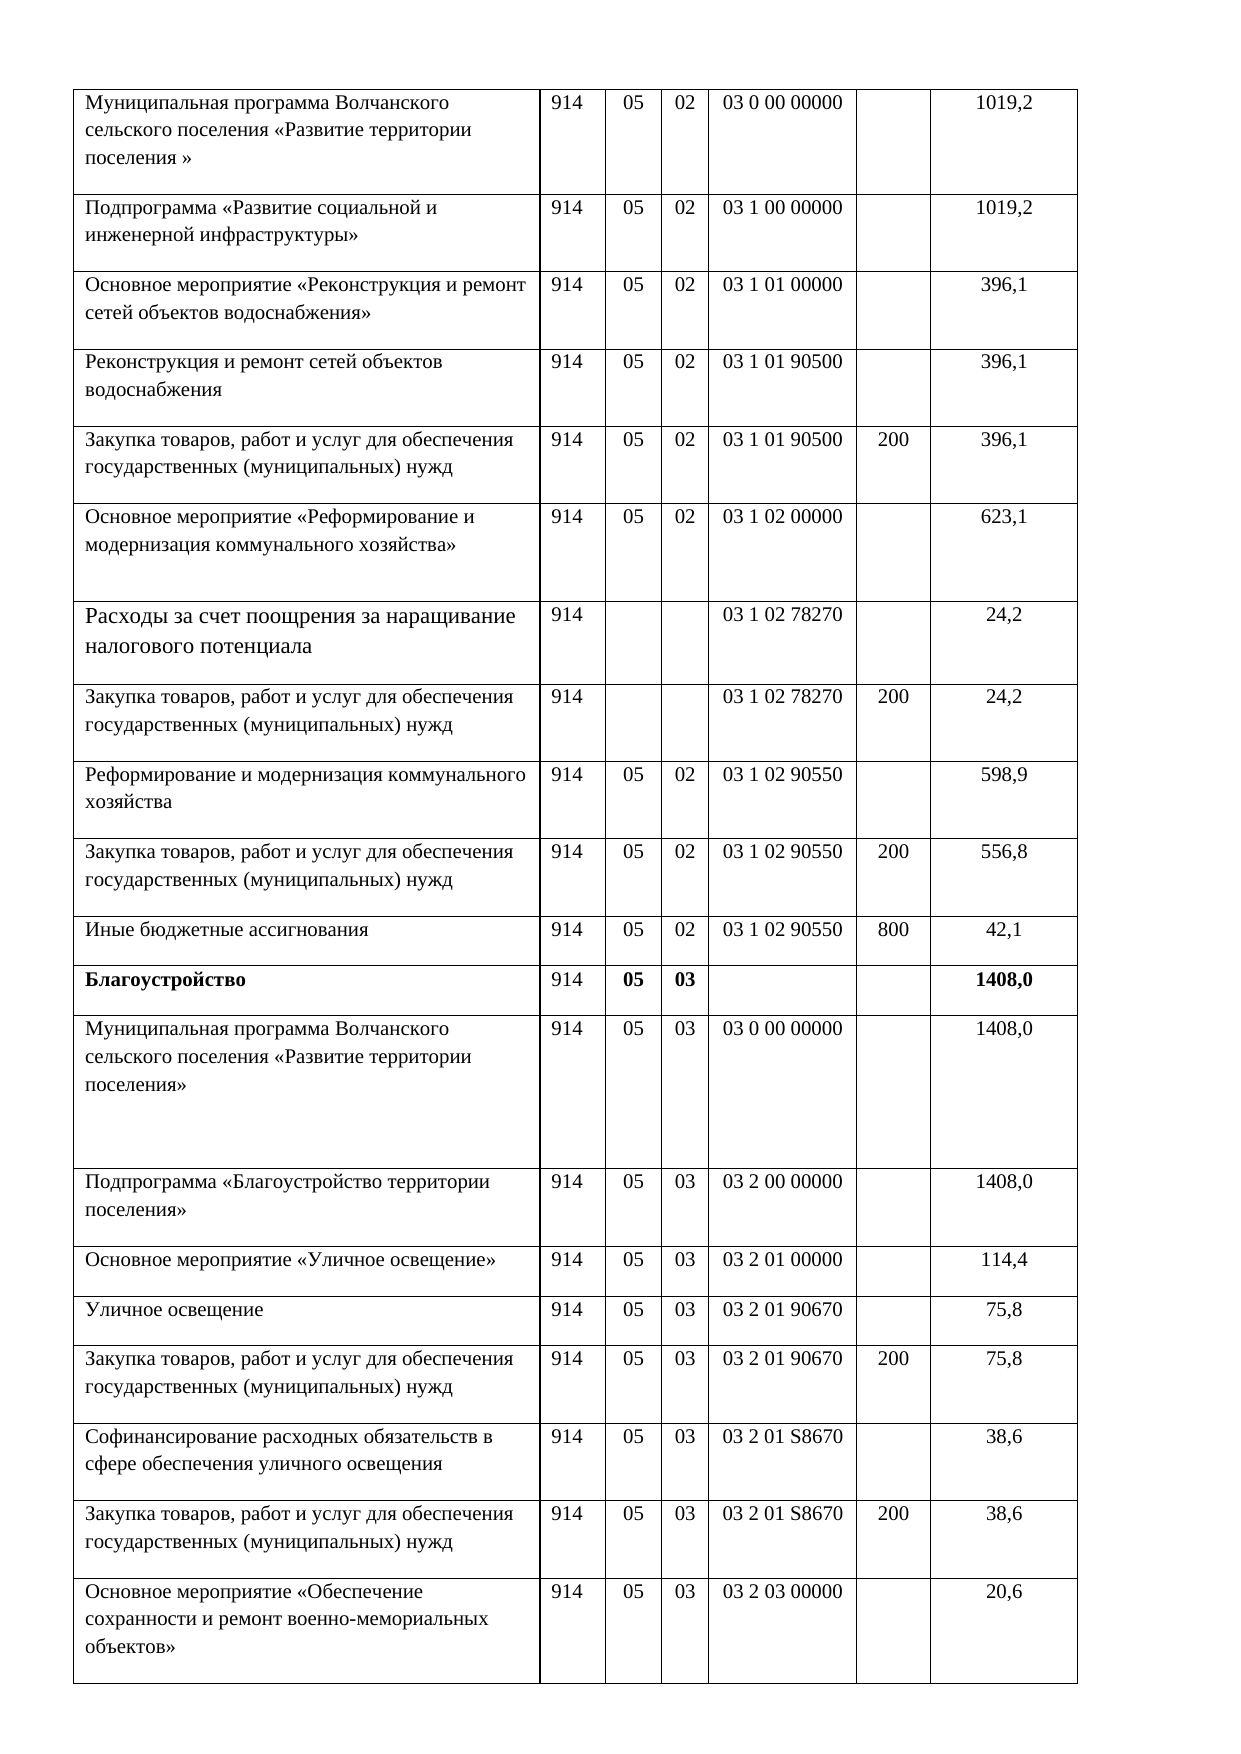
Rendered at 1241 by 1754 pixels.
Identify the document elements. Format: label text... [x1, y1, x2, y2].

table_cell Закупка товаров, работ и услуг для обеспечения государственных (муниципальных) нужд [74, 1346, 539, 1423]
table_cell 05 [606, 427, 661, 503]
table_cell 03 [662, 1169, 708, 1246]
table_cell 914 [541, 1501, 605, 1577]
table_cell 05 [606, 350, 661, 426]
table_cell 914 [541, 350, 605, 426]
table_cell [857, 1579, 930, 1682]
table_cell [857, 195, 930, 271]
table_cell Иные бюджетные ассигнования [74, 917, 539, 965]
table_cell [857, 504, 930, 601]
table_cell 914 [541, 1424, 605, 1500]
table_cell 03 2 01 S8670 [709, 1501, 856, 1577]
table_cell 03 1 01 90500 [709, 427, 856, 503]
table_cell 02 [662, 917, 708, 965]
table_cell 200 [857, 1346, 930, 1423]
table_cell 02 [662, 839, 708, 916]
table_cell Основное мероприятие «Реформирование и модернизация коммунального хозяйства» [74, 504, 539, 601]
table_cell 03 2 00 00000 [709, 1169, 856, 1246]
table_cell 05 [606, 966, 661, 1015]
table_cell 396,1 [931, 350, 1077, 426]
table_cell 02 [662, 195, 708, 271]
table_cell 914 [541, 1579, 605, 1682]
table_cell 24,2 [931, 602, 1077, 683]
table_cell [857, 1016, 930, 1168]
table_cell 914 [541, 1016, 605, 1168]
table_cell 05 [606, 272, 661, 348]
table_cell 800 [857, 917, 930, 965]
table_cell 598,9 [931, 762, 1077, 838]
table_cell 914 [541, 685, 605, 761]
table_cell 03 [662, 966, 708, 1015]
table_cell 114,4 [931, 1247, 1077, 1296]
table_cell Закупка товаров, работ и услуг для обеспечения государственных (муниципальных) нужд [74, 427, 539, 503]
table_cell 914 [541, 1346, 605, 1423]
table_cell 42,1 [931, 917, 1077, 965]
table_cell 03 1 02 78270 [709, 602, 856, 683]
table_cell 03 0 00 00000 [709, 90, 856, 194]
table_cell 1019,2 [931, 195, 1077, 271]
table_cell [857, 350, 930, 426]
table_cell 1019,2 [931, 90, 1077, 194]
table_cell 200 [857, 1501, 930, 1577]
table_cell 02 [662, 504, 708, 601]
table_cell Подпрограмма «Благоустройство территории поселения» [74, 1169, 539, 1246]
table_cell 914 [541, 602, 605, 683]
table_cell [857, 762, 930, 838]
table_cell 03 2 01 S8670 [709, 1424, 856, 1500]
table_cell Основное мероприятие «Уличное освещение» [74, 1247, 539, 1296]
table_cell 1408,0 [931, 1016, 1077, 1168]
table_cell 05 [606, 1247, 661, 1296]
table_cell [857, 1424, 930, 1500]
table_cell 03 1 02 78270 [709, 685, 856, 761]
table_cell 75,8 [931, 1346, 1077, 1423]
table_cell Закупка товаров, работ и услуг для обеспечения государственных (муниципальных) нужд [74, 839, 539, 916]
table_cell 20,6 [931, 1579, 1077, 1682]
table_cell 914 [541, 90, 605, 194]
table_cell 396,1 [931, 272, 1077, 348]
table_cell 914 [541, 839, 605, 916]
table_cell 02 [662, 90, 708, 194]
table_cell 02 [662, 272, 708, 348]
table_cell [857, 1247, 930, 1296]
table_cell 03 1 00 00000 [709, 195, 856, 271]
table_cell Основное мероприятие «Реконструкция и ремонт сетей объектов водоснабжения» [74, 272, 539, 348]
table_cell 24,2 [931, 685, 1077, 761]
table_cell 05 [606, 1579, 661, 1682]
table_cell 623,1 [931, 504, 1077, 601]
table_cell 200 [857, 685, 930, 761]
table_cell 914 [541, 1169, 605, 1246]
table_cell 02 [662, 762, 708, 838]
table_cell Муниципальная программа Волчанского сельского поселения «Развитие территории поселения » [74, 90, 539, 194]
table_cell [857, 272, 930, 348]
table_cell 03 [662, 1424, 708, 1500]
table_cell 914 [541, 427, 605, 503]
table_cell Закупка товаров, работ и услуг для обеспечения государственных (муниципальных) нужд [74, 685, 539, 761]
table_cell 02 [662, 350, 708, 426]
table_cell 38,6 [931, 1501, 1077, 1577]
table_cell [662, 685, 708, 761]
table_cell 03 2 01 00000 [709, 1247, 856, 1296]
table_cell 05 [606, 1424, 661, 1500]
table_cell 05 [606, 762, 661, 838]
table_cell 914 [541, 1297, 605, 1345]
table_cell 03 [662, 1297, 708, 1345]
table_cell 03 [662, 1501, 708, 1577]
table_cell Благоустройство [74, 966, 539, 1015]
table_cell Уличное освещение [74, 1297, 539, 1345]
table_cell Расходы за счет поощрения за наращивание налогового потенциала [74, 602, 539, 683]
table_cell 03 1 02 90550 [709, 917, 856, 965]
table_cell Реконструкция и ремонт сетей объектов водоснабжения [74, 350, 539, 426]
table_cell 200 [857, 427, 930, 503]
table_cell 200 [857, 839, 930, 916]
table_cell [606, 685, 661, 761]
table_cell 03 1 02 90550 [709, 839, 856, 916]
table_cell 396,1 [931, 427, 1077, 503]
table_cell 03 1 01 00000 [709, 272, 856, 348]
table_cell 914 [541, 195, 605, 271]
table_cell 03 1 02 90550 [709, 762, 856, 838]
table_cell 03 [662, 1346, 708, 1423]
table_cell [857, 1169, 930, 1246]
table_cell 03 [662, 1247, 708, 1296]
table_cell 914 [541, 1247, 605, 1296]
table_cell 03 1 02 00000 [709, 504, 856, 601]
table_cell Реформирование и модернизация коммунального хозяйства [74, 762, 539, 838]
table_cell [857, 90, 930, 194]
table_cell 914 [541, 762, 605, 838]
table_cell 914 [541, 917, 605, 965]
table_cell [857, 1297, 930, 1345]
table_cell 05 [606, 1169, 661, 1246]
table_cell 75,8 [931, 1297, 1077, 1345]
table_cell Подпрограмма «Развитие социальной и инженерной инфраструктуры» [74, 195, 539, 271]
table_cell Муниципальная программа Волчанского сельского поселения «Развитие территории поселения» [74, 1016, 539, 1168]
table_cell [857, 966, 930, 1015]
table_cell 1408,0 [931, 1169, 1077, 1246]
table_cell 02 [662, 427, 708, 503]
table_cell 03 [662, 1016, 708, 1168]
table_cell [662, 602, 708, 683]
table_cell 05 [606, 1501, 661, 1577]
table_cell 38,6 [931, 1424, 1077, 1500]
table_cell Софинансирование расходных обязательств в сфере обеспечения уличного освещения [74, 1424, 539, 1500]
table_cell 03 0 00 00000 [709, 1016, 856, 1168]
table_cell [709, 966, 856, 1015]
table_cell 03 2 01 90670 [709, 1346, 856, 1423]
table_cell Основное мероприятие «Обеспечение сохранности и ремонт военно-мемориальных объектов» [74, 1579, 539, 1682]
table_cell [74, 1501, 539, 1577]
table_cell 05 [606, 504, 661, 601]
table_cell 05 [606, 839, 661, 916]
table_cell 556,8 [931, 839, 1077, 916]
table_cell 914 [541, 504, 605, 601]
table_cell 05 [606, 195, 661, 271]
table_cell 05 [606, 917, 661, 965]
table_cell 03 2 03 00000 [709, 1579, 856, 1682]
table_cell [606, 602, 661, 683]
table_cell 03 1 01 90500 [709, 350, 856, 426]
table_cell 914 [541, 966, 605, 1015]
table_cell 05 [606, 1016, 661, 1168]
table_cell 05 [606, 1346, 661, 1423]
table_cell 03 2 01 90670 [709, 1297, 856, 1345]
table_cell 03 [662, 1579, 708, 1682]
table_cell 05 [606, 1297, 661, 1345]
table_cell 1408,0 [931, 966, 1077, 1015]
table_cell [857, 602, 930, 683]
table_cell 05 [606, 90, 661, 194]
table_cell 914 [541, 272, 605, 348]
